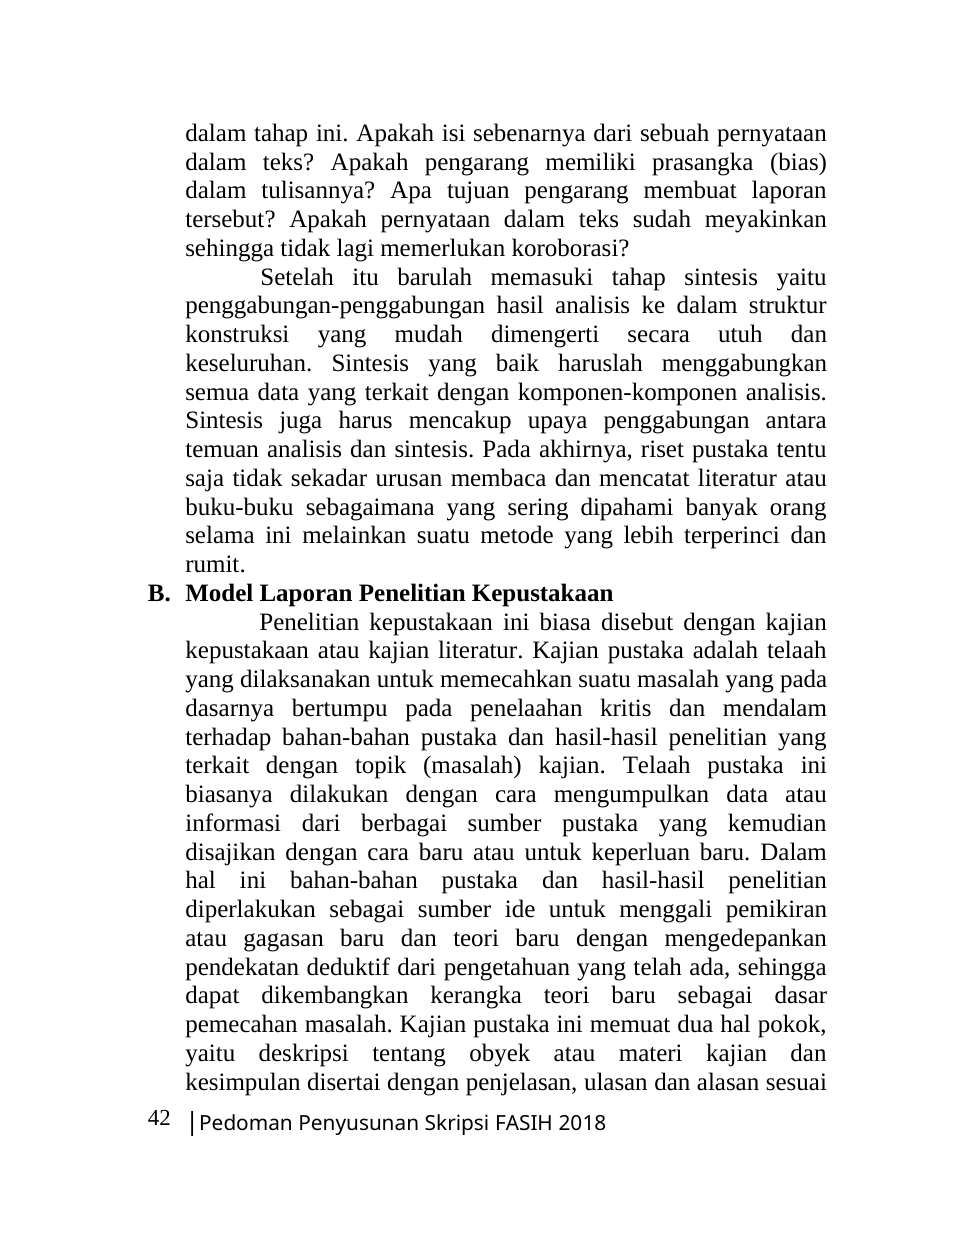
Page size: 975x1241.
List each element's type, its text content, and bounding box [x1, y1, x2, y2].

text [185, 118, 827, 262]
text B. Model Laporan Penelitian Kepustakaan [148, 578, 827, 607]
text Setelah itu barulah memasuki tahap sintesis yaitu penggabungan-penggabungan hasil analisis ke dalam struktur konstruksi yang mudah dimengerti secara utuh dan keseluruhan. Sintesis yang baik haruslah menggabungkan semua data yang terkait dengan komponen-komponen analisis. Sintesis juga harus mencakup upaya penggabungan antara temuan analisis dan sintesis. Pada akhirnya, riset pustaka tentu saja tidak sekadar urusan membaca dan mencatat literatur atau buku-buku sebagaimana yang sering dipahami banyak orang selama ini melainkan suatu metode yang lebih terperinci dan rumit. [185, 262, 827, 578]
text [185, 607, 827, 1096]
